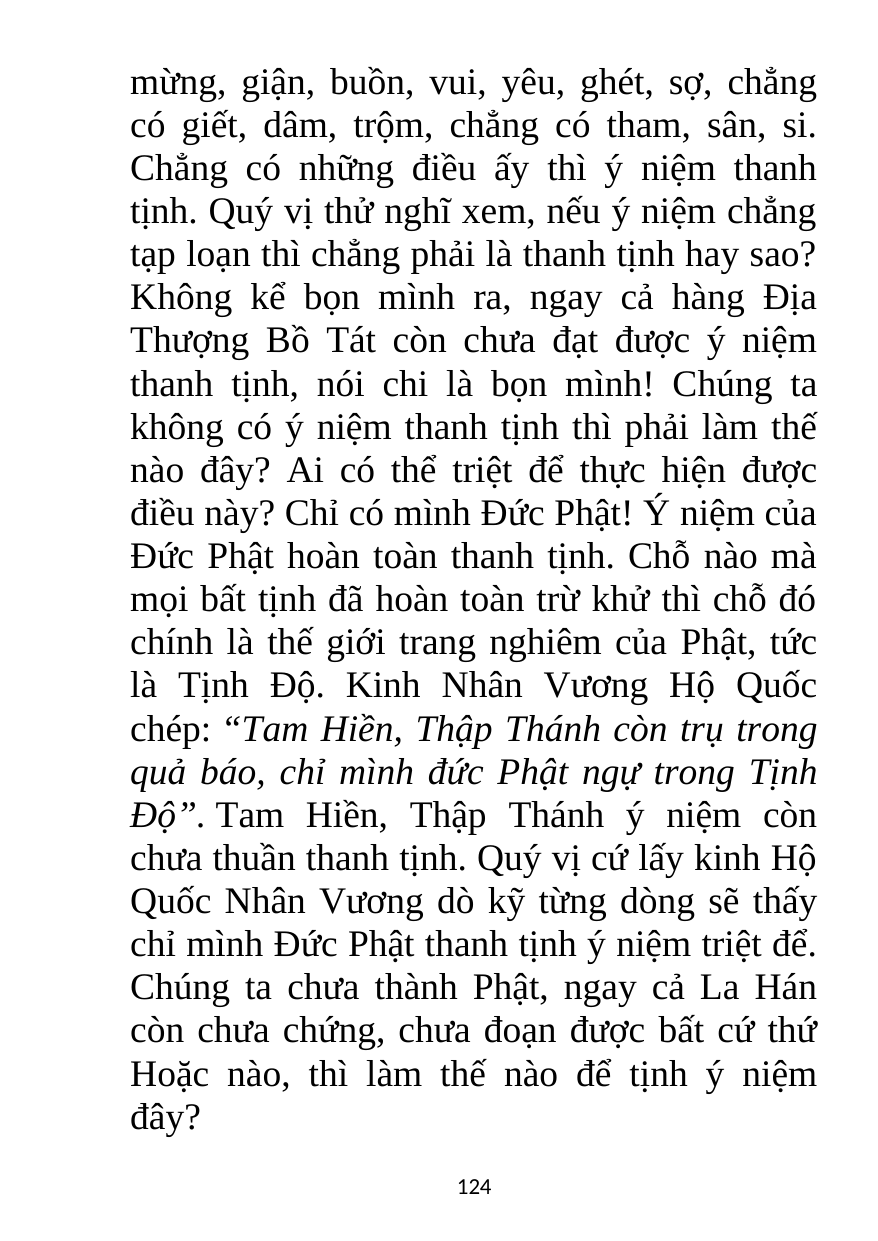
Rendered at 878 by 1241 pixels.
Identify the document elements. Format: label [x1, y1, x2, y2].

text [130, 59, 818, 1137]
